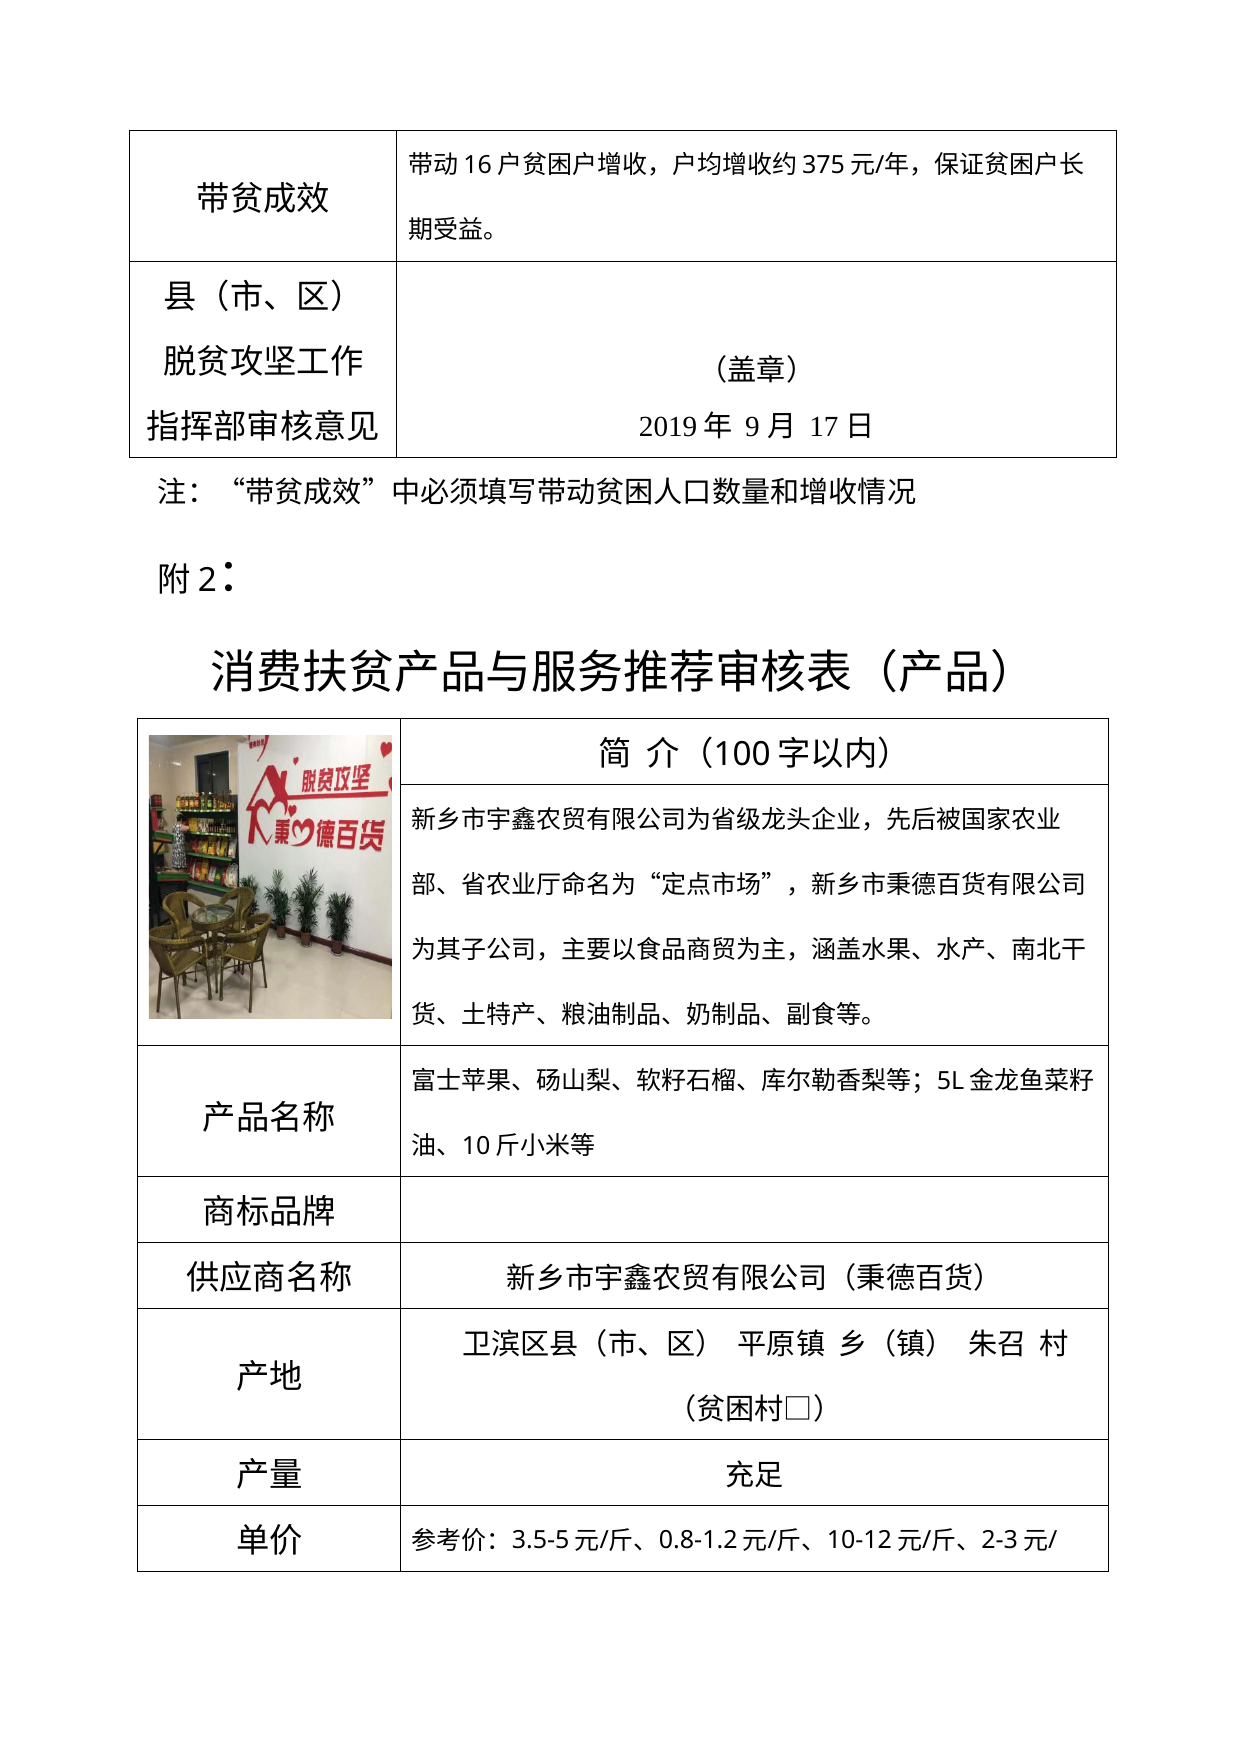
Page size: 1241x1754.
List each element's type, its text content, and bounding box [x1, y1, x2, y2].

table_cell 商标品牌 [138, 1177, 400, 1242]
table_cell 供应商名称 [138, 1243, 400, 1308]
table_cell [401, 1177, 1108, 1242]
text 附2： [158, 523, 1088, 620]
table_cell 卫滨区县（市、区） 平原镇 乡（镇） 朱召 村 （贫困村□） [401, 1309, 1108, 1439]
table_cell 县（市、区） 脱贫攻坚工作 指挥部审核意见 [130, 262, 396, 457]
table_cell （盖章） 2019年 9 月 17 日 [397, 262, 1116, 457]
table_cell 带动16户贫困户增收，户均增收约375元/年，保证贫困户长期受益。 [397, 131, 1116, 261]
table_cell 单价 [138, 1506, 400, 1571]
table_cell 充足 [401, 1440, 1108, 1505]
table_cell 产量 [138, 1440, 400, 1505]
table_header 简 介（100字以内） [401, 719, 1108, 784]
table_cell 带贫成效 [130, 131, 396, 261]
table_cell 新乡市宇鑫农贸有限公司为省级龙头企业，先后被国家农业部、省农业厅命名为“定点市场”，新乡市秉德百货有限公司为其子公司，主要以食品商贸为主，涵盖水果、水产、南北干货、土特产、粮油制品、奶制品、副食等。 [401, 785, 1108, 1045]
table_cell 产品名称 [138, 1046, 400, 1176]
text 注：“带贫成效”中必须填写带动贫困人口数量和增收情况 [158, 458, 1088, 523]
table_header [138, 719, 400, 1045]
picture [148, 735, 392, 1019]
table_cell 产地 [138, 1309, 400, 1439]
text 消费扶贫产品与服务推荐审核表（产品） [158, 620, 1088, 718]
table_cell 富士苹果、砀山梨、软籽石榴、库尔勒香梨等；5L金龙鱼菜籽油、10斤小米等 [401, 1046, 1108, 1176]
table_cell 新乡市宇鑫农贸有限公司（秉德百货） [401, 1243, 1108, 1308]
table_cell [401, 1506, 1108, 1571]
